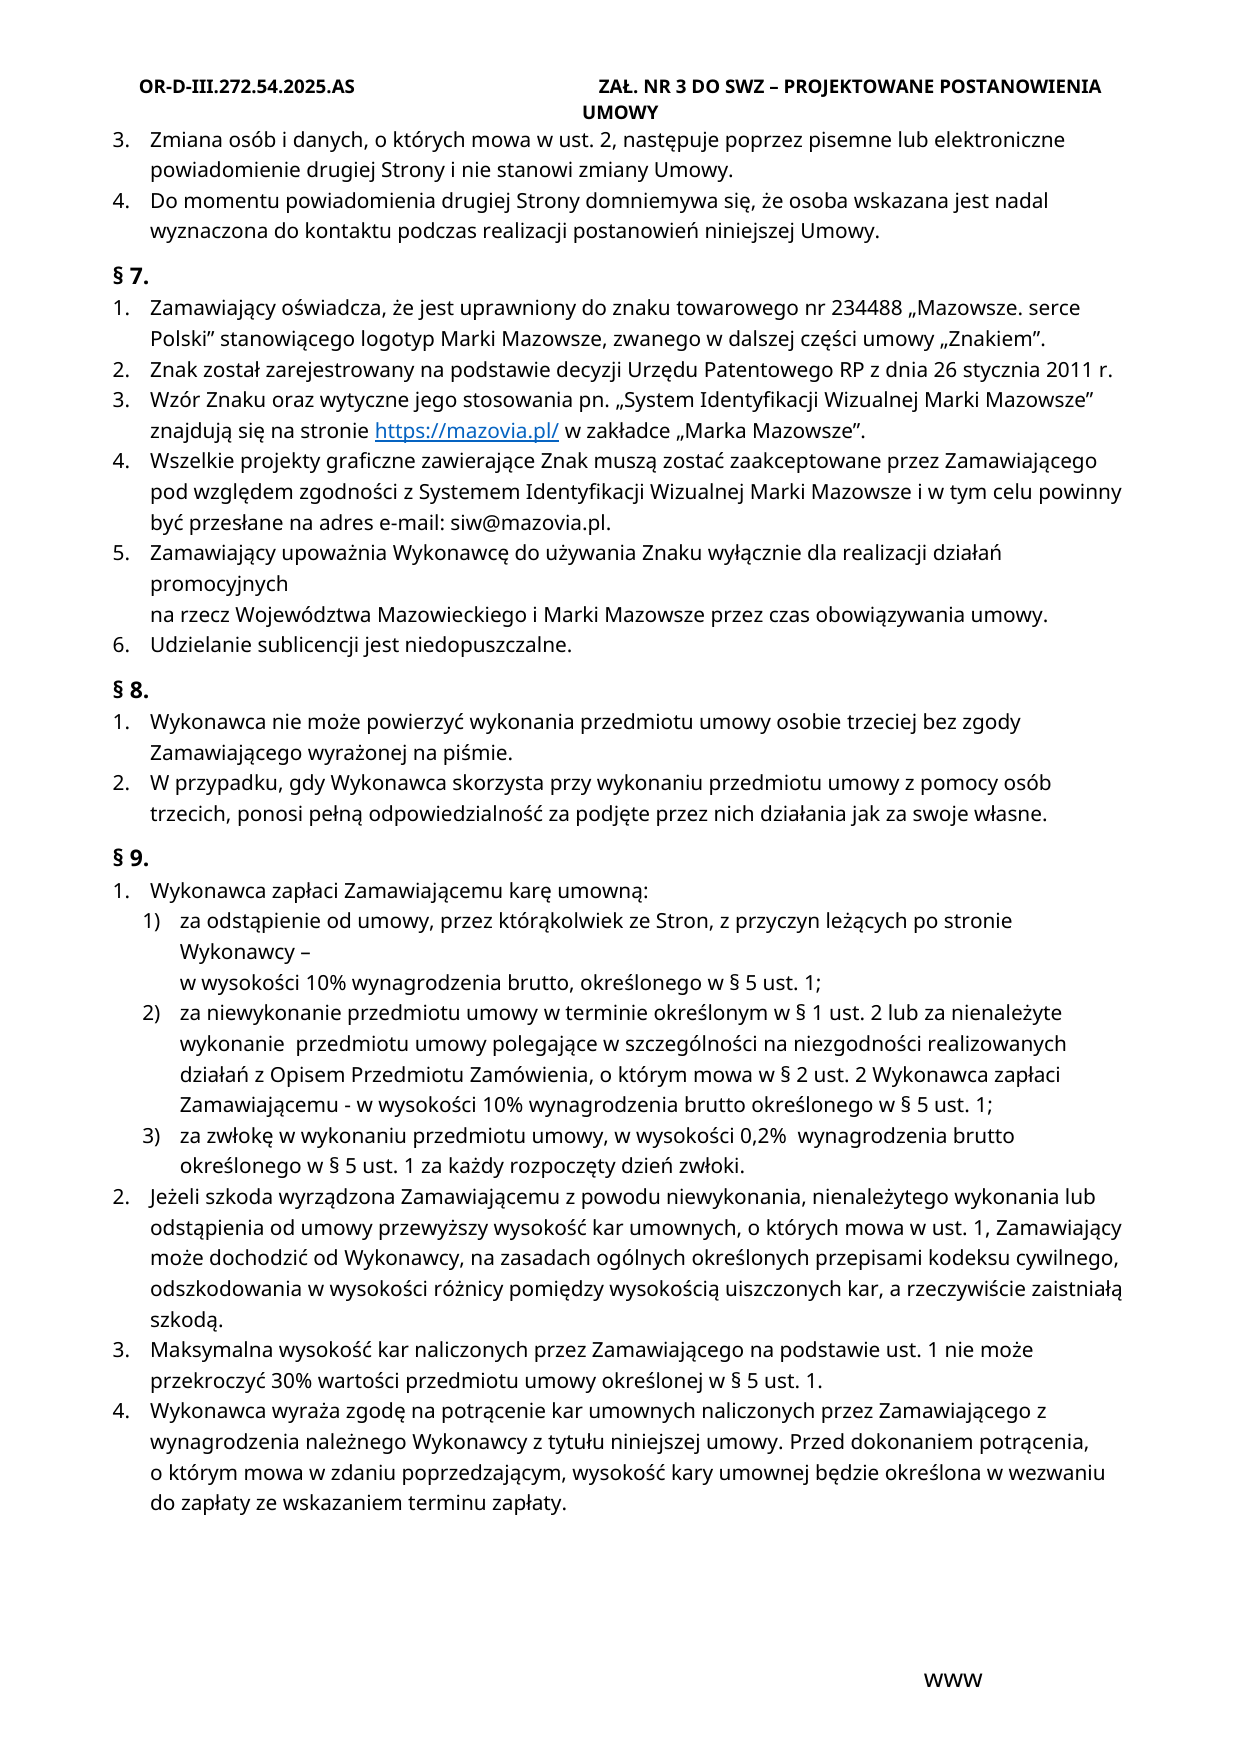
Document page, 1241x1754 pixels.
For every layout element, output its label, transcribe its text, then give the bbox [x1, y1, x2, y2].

list Zmiana osób i danych, o których mowa w ust. 2, następuje poprzez pisemne lub elektroniczne powiadomienie drugiej Strony i nie stanowi zmiany Umowy. [112, 125, 1128, 184]
list Zamawiający oświadcza, że jest uprawniony do znaku towarowego nr 234488 „Mazowsze. serce Polski” stanowiącego logotyp Marki Mazowsze, zwanego w dalszej części umowy „Znakiem”. [112, 293, 1128, 353]
list Wykonawca nie może powierzyć wykonania przedmiotu umowy osobie trzeciej bez zgody Zamawiającego wyrażonej na piśmie. [112, 707, 1128, 766]
list za zwłokę w wykonaniu przedmiotu umowy, w wysokości 0,2% wynagrodzenia brutto określonego w § 5 ust. 1 za każdy rozpoczęty dzień zwłoki. [142, 1121, 1128, 1180]
list Maksymalna wysokość kar naliczonych przez Zamawiającego na podstawie ust. 1 nie może przekroczyć 30% wartości przedmiotu umowy określonej w § 5 ust. 1. [112, 1335, 1128, 1394]
list Wykonawca zapłaci Zamawiającemu karę umowną: [112, 876, 1128, 904]
subtitle § 8. [112, 673, 1128, 705]
list za odstąpienie od umowy, przez którąkolwiek ze Stron, z przyczyn leżących po stronie Wykonawcy – w wysokości 10% wynagrodzenia brutto, określonego w § 5 ust. 1; [142, 907, 1128, 996]
list Udzielanie sublicencji jest niedopuszczalne. [112, 630, 1128, 659]
list Zamawiający upoważnia Wykonawcę do używania Znaku wyłącznie dla realizacji działań promocyjnych na rzecz Województwa Mazowieckiego i Marki Mazowsze przez czas obowiązywania umowy. [112, 538, 1128, 628]
list Jeżeli szkoda wyrządzona Zamawiającemu z powodu niewykonania, nienależytego wykonania lub odstąpienia od umowy przewyższy wysokość kar umownych, o których mowa w ust. 1, Zamawiający może dochodzić od Wykonawcy, na zasadach ogólnych określonych przepisami kodeksu cywilnego, odszkodowania w wysokości różnicy pomiędzy wysokością uiszczonych kar, a rzeczywiście zaistniałą szkodą. [112, 1182, 1128, 1333]
list Wszelkie projekty graficzne zawierające Znak muszą zostać zaakceptowane przez Zamawiającego pod względem zgodności z Systemem Identyfikacji Wizualnej Marki Mazowsze i w tym celu powinny być przesłane na adres e-mail: siw@mazovia.pl. [112, 447, 1128, 536]
list za niewykonanie przedmiotu umowy w terminie określonym w § 1 ust. 2 lub za nienależyte wykonanie przedmiotu umowy polegające w szczególności na niezgodności realizowanych działań z Opisem Przedmiotu Zamówienia, o którym mowa w § 2 ust. 2 Wykonawca zapłaci Zamawiającemu - w wysokości 10% wynagrodzenia brutto określonego w § 5 ust. 1; [142, 998, 1128, 1119]
list Wykonawca wyraża zgodę na potrącenie kar umownych naliczonych przez Zamawiającego z wynagrodzenia należnego Wykonawcy z tytułu niniejszej umowy. Przed dokonaniem potrącenia, o którym mowa w zdaniu poprzedzającym, wysokość kary umownej będzie określona w wezwaniu do zapłaty ze wskazaniem terminu zapłaty. [112, 1397, 1128, 1517]
list Znak został zarejestrowany na podstawie decyzji Urzędu Patentowego RP z dnia 26 stycznia 2011 r. [112, 355, 1128, 383]
subtitle § 9. [112, 842, 1128, 873]
subtitle § 7. [112, 260, 1128, 291]
list W przypadku, gdy Wykonawca skorzysta przy wykonaniu przedmiotu umowy z pomocy osób trzecich, ponosi pełną odpowiedzialność za podjęte przez nich działania jak za swoje własne. [112, 768, 1128, 828]
list Wzór Znaku oraz wytyczne jego stosowania pn. „System Identyfikacji Wizualnej Marki Mazowsze” znajdują się na stronie https://mazovia.pl/ w zakładce „Marka Mazowsze”. [112, 385, 1128, 444]
list Do momentu powiadomienia drugiej Strony domniemywa się, że osoba wskazana jest nadal wyznaczona do kontaktu podczas realizacji postanowień niniejszej Umowy. [112, 186, 1128, 245]
